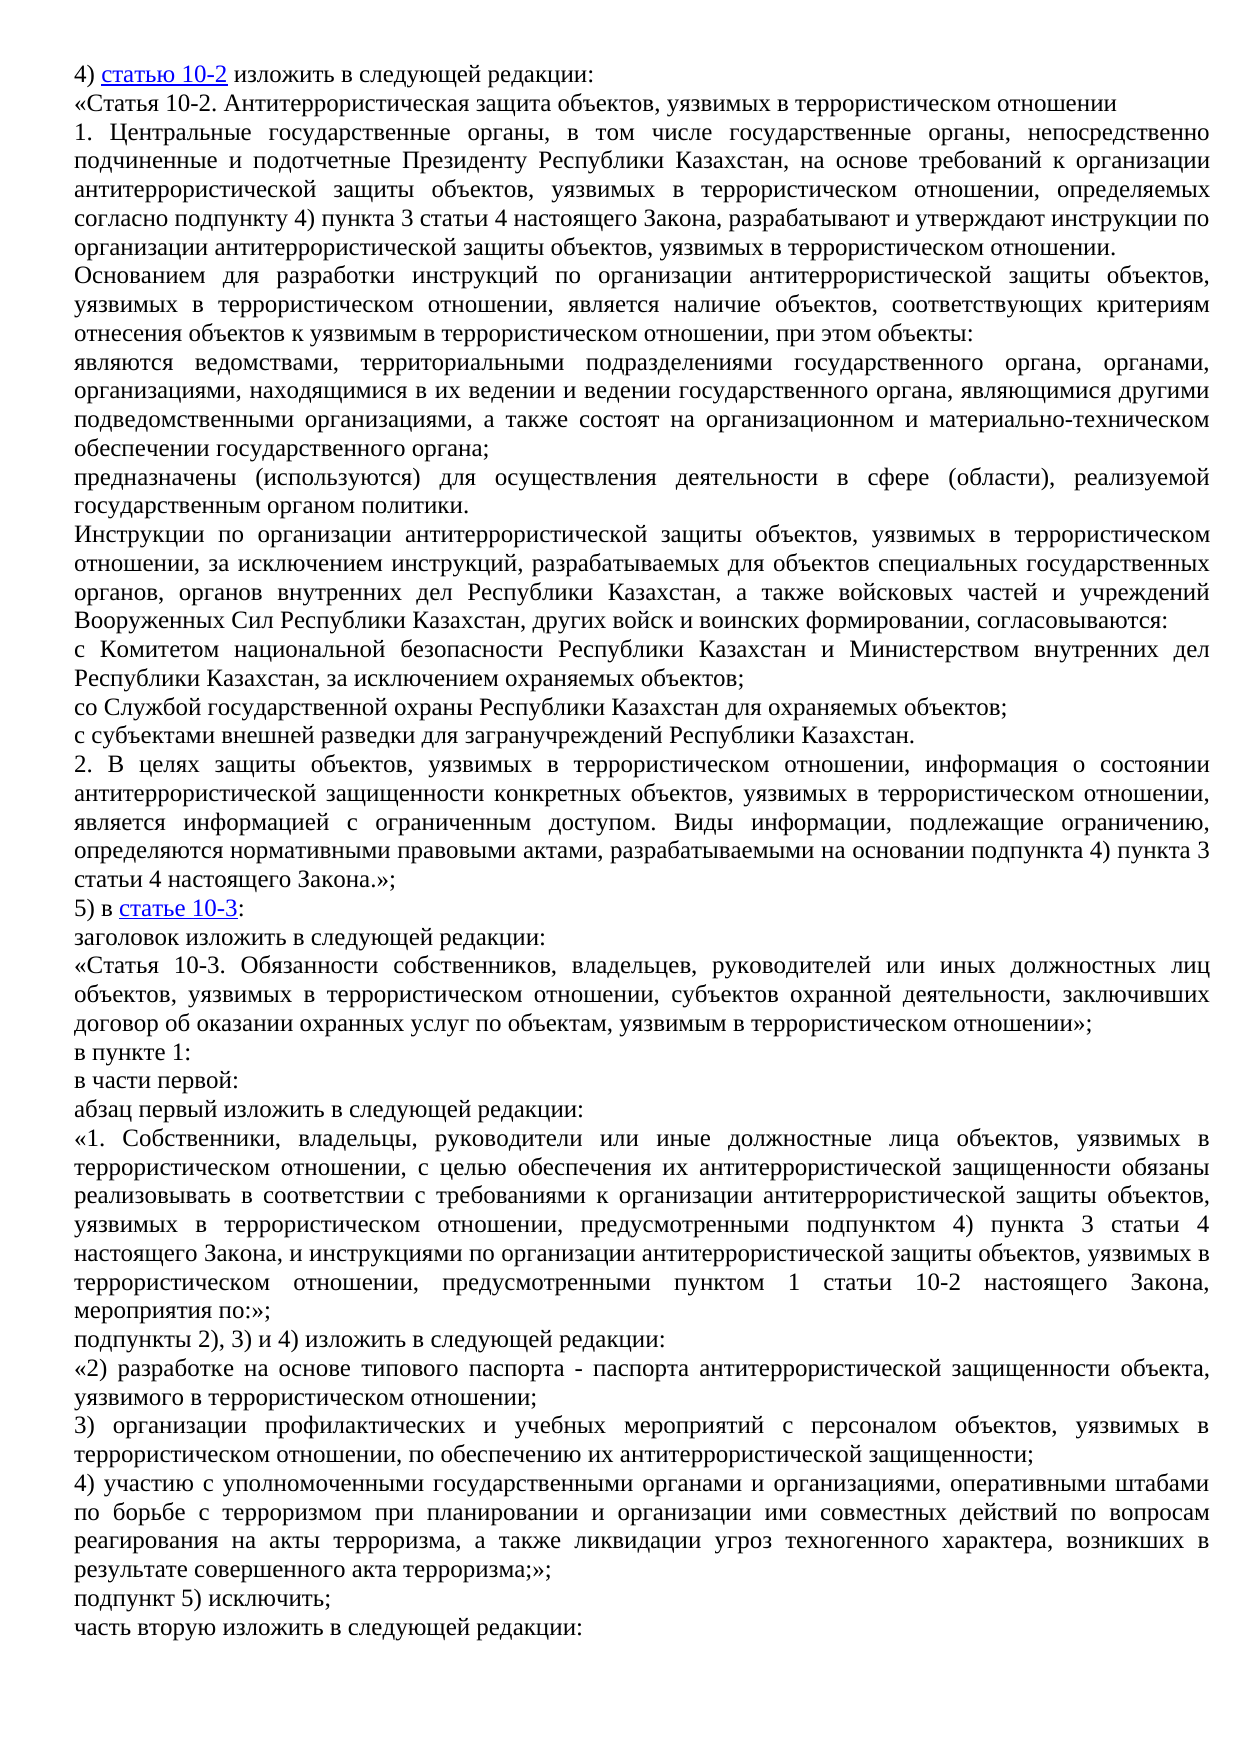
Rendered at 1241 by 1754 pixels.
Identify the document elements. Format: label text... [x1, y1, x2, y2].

text «Статья 10-3. Обязанности собственников, владельцев, руководителей или иных должностных лиц объектов, уязвимых в террористическом отношении, субъектов охранной деятельности, заключивших договор об оказании охранных услуг по объектам, уязвимым в террористическом отношении»; [74, 950, 1211, 1037]
text часть вторую изложить в следующей редакции: [74, 1612, 1211, 1640]
text с Комитетом национальной безопасности Республики Казахстан и Министерством внутренних дел Республики Казахстан, за исключением охраняемых объектов; [74, 634, 1211, 692]
text 5) в статье 10-3: [74, 893, 1211, 922]
text с субъектами внешней разведки для загранучреждений Республики Казахстан. [74, 720, 1211, 749]
text подпункт 5) исключить; [74, 1583, 1211, 1612]
text в части первой: [74, 1065, 1211, 1094]
text 1. Центральные государственные органы, в том числе государственные органы, непосредственно подчиненные и подотчетные Президенту Республики Казахстан, на основе требований к организации антитеррористической защиты объектов, уязвимых в террористическом отношении, определяемых согласно подпункту 4) пункта 3 статьи 4 настоящего Закона, разрабатывают и утверждают инструкции по организации антитеррористической защиты объектов, уязвимых в террористическом отношении. [74, 117, 1211, 260]
text «1. Собственники, владельцы, руководители или иные должностные лица объектов, уязвимых в террористическом отношении, с целью обеспечения их антитеррористической защищенности обязаны реализовывать в соответствии с требованиями к организации антитеррористической защиты объектов, уязвимых в террористическом отношении, предусмотренными подпунктом 4) пункта 3 статьи 4 настоящего Закона, и инструкциями по организации антитеррористической защиты объектов, уязвимых в террористическом отношении, предусмотренными пунктом 1 статьи 10-2 настоящего Закона, мероприятия по:»; [74, 1123, 1211, 1324]
text 4) статью 10-2 изложить в следующей редакции: [74, 59, 1211, 88]
text подпункты 2), 3) и 4) изложить в следующей редакции: [74, 1324, 1211, 1353]
text «Статья 10-2. Антитеррористическая защита объектов, уязвимых в террористическом отношении [74, 88, 1211, 117]
text «2) разработке на основе типового паспорта - паспорта антитеррористической защищенности объекта, уязвимого в террористическом отношении; [74, 1353, 1211, 1410]
text заголовок изложить в следующей редакции: [74, 922, 1211, 950]
text абзац первый изложить в следующей редакции: [74, 1094, 1211, 1123]
text в пункте 1: [74, 1037, 1211, 1065]
text Инструкции по организации антитеррористической защиты объектов, уязвимых в террористическом отношении, за исключением инструкций, разрабатываемых для объектов специальных государственных органов, органов внутренних дел Республики Казахстан, а также войсковых частей и учреждений Вооруженных Сил Республики Казахстан, других войск и воинских формировании, согласовываются: [74, 519, 1211, 634]
text со Службой государственной охраны Республики Казахстан для охраняемых объектов; [74, 692, 1211, 720]
text предназначены (используются) для осуществления деятельности в сфере (области), реализуемой государственным органом политики. [74, 462, 1211, 519]
text являются ведомствами, территориальными подразделениями государственного органа, органами, организациями, находящимися в их ведении и ведении государственного органа, являющимися другими подведомственными организациями, а также состоят на организационном и материально-техническом обеспечении государственного органа; [74, 347, 1211, 462]
text Основанием для разработки инструкций по организации антитеррористической защиты объектов, уязвимых в террористическом отношении, является наличие объектов, соответствующих критериям отнесения объектов к уязвимым в террористическом отношении, при этом объекты: [74, 260, 1211, 347]
text 3) организации профилактических и учебных мероприятий с персоналом объектов, уязвимых в террористическом отношении, по обеспечению их антитеррористической защищенности; [74, 1410, 1211, 1468]
text 4) участию с уполномоченными государственными органами и организациями, оперативными штабами по борьбе с терроризмом при планировании и организации ими совместных действий по вопросам реагирования на акты терроризма, а также ликвидации угроз техногенного характера, возникших в результате совершенного акта терроризма;»; [74, 1468, 1211, 1583]
text 2. В целях защиты объектов, уязвимых в террористическом отношении, информация о состоянии антитеррористической защищенности конкретных объектов, уязвимых в террористическом отношении, является информацией с ограниченным доступом. Виды информации, подлежащие ограничению, определяются нормативными правовыми актами, разрабатываемыми на основании подпункта 4) пункта 3 статьи 4 настоящего Закона.»; [74, 749, 1211, 893]
